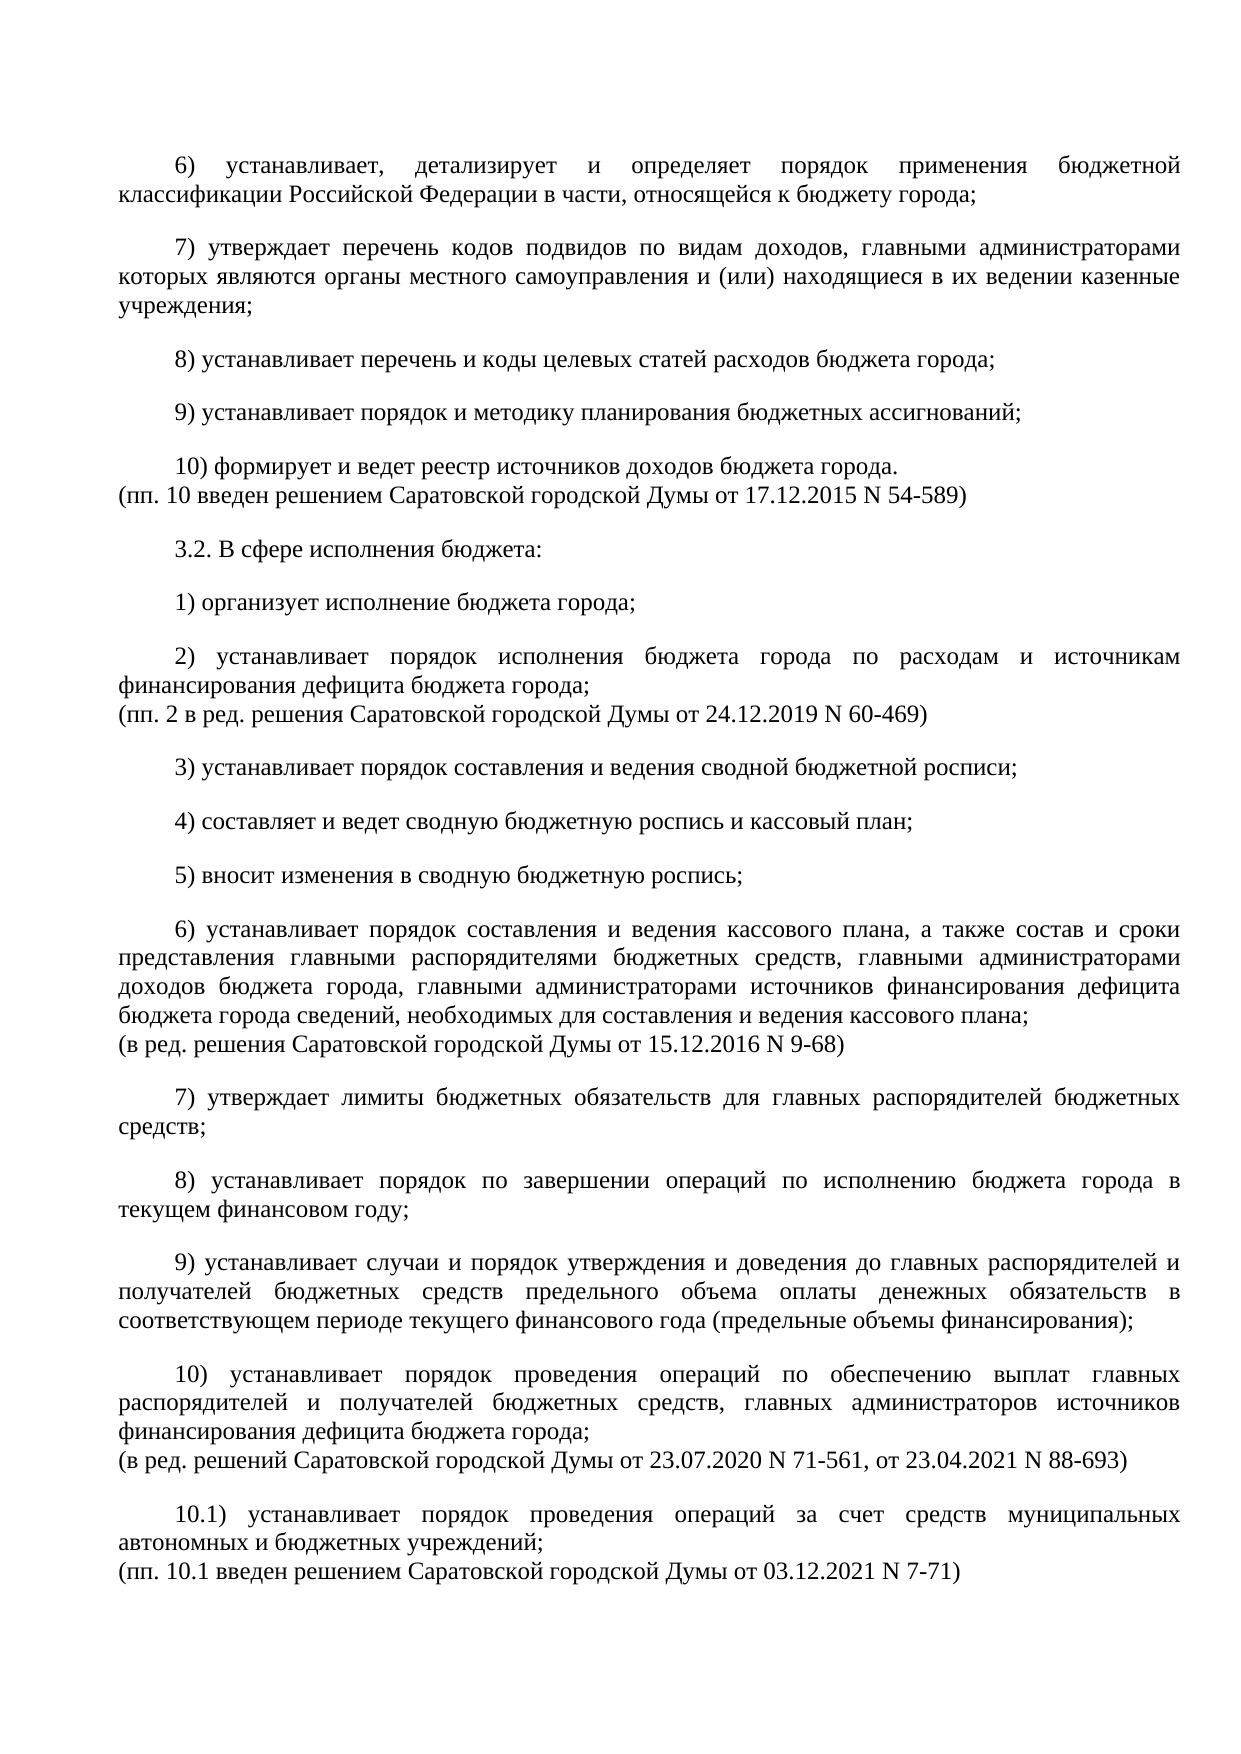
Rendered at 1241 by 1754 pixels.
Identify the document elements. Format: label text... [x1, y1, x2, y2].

text 9) устанавливает порядок и методику планирования бюджетных ассигнований; [118, 397, 1181, 426]
text 8) устанавливает порядок по завершении операций по исполнению бюджета города в текущем финансовом году; [118, 1165, 1181, 1222]
text 10) устанавливает порядок проведения операций по обеспечению выплат главных распорядителей и получателей бюджетных средств, главных администраторов источников финансирования дефицита бюджета города; [118, 1359, 1181, 1445]
text 6) устанавливает порядок составления и ведения кассового плана, а также состав и сроки представления главными распорядителями бюджетных средств, главными администраторами доходов бюджета города, главными администраторами источников финансирования дефицита бюджета города сведений, необходимых для составления и ведения кассового плана; [118, 914, 1181, 1029]
text (в ред. решения Саратовской городской Думы от 15.12.2016 N 9-68) [118, 1029, 1181, 1057]
text 1) организует исполнение бюджета города; [118, 587, 1181, 616]
text 10) формирует и ведет реестр источников доходов бюджета города. [118, 451, 1181, 480]
text 5) вносит изменения в сводную бюджетную роспись; [118, 860, 1181, 889]
text 7) утверждает перечень кодов подвидов по видам доходов, главными администраторами которых являются органы местного самоуправления и (или) находящиеся в их ведении казенные учреждения; [118, 232, 1181, 319]
text (пп. 10 введен решением Саратовской городской Думы от 17.12.2015 N 54-589) [118, 480, 1181, 509]
text (пп. 2 в ред. решения Саратовской городской Думы от 24.12.2019 N 60-469) [118, 699, 1181, 727]
text (пп. 10.1 введен решением Саратовской городской Думы от 03.12.2021 N 7-71) [118, 1556, 1181, 1585]
text 4) составляет и ведет сводную бюджетную роспись и кассовый план; [118, 806, 1181, 835]
text (в ред. решений Саратовской городской Думы от 23.07.2020 N 71-561, от 23.04.2021 N 88-693) [118, 1445, 1181, 1474]
text 3) устанавливает порядок составления и ведения сводной бюджетной росписи; [118, 752, 1181, 781]
text 9) устанавливает случаи и порядок утверждения и доведения до главных распорядителей и получателей бюджетных средств предельного объема оплаты денежных обязательств в соответствующем периоде текущего финансового года (предельные объемы финансирования); [118, 1247, 1181, 1334]
text 2) устанавливает порядок исполнения бюджета города по расходам и источникам финансирования дефицита бюджета города; [118, 641, 1181, 699]
text 6) устанавливает, детализирует и определяет порядок применения бюджетной классификации Российской Федерации в части, относящейся к бюджету города; [118, 150, 1181, 207]
text 10.1) устанавливает порядок проведения операций за счет средств муниципальных автономных и бюджетных учреждений; [118, 1499, 1181, 1556]
text 3.2. В сфере исполнения бюджета: [118, 534, 1181, 562]
text 8) устанавливает перечень и коды целевых статей расходов бюджета города; [118, 344, 1181, 372]
text 7) утверждает лимиты бюджетных обязательств для главных распорядителей бюджетных средств; [118, 1082, 1181, 1140]
